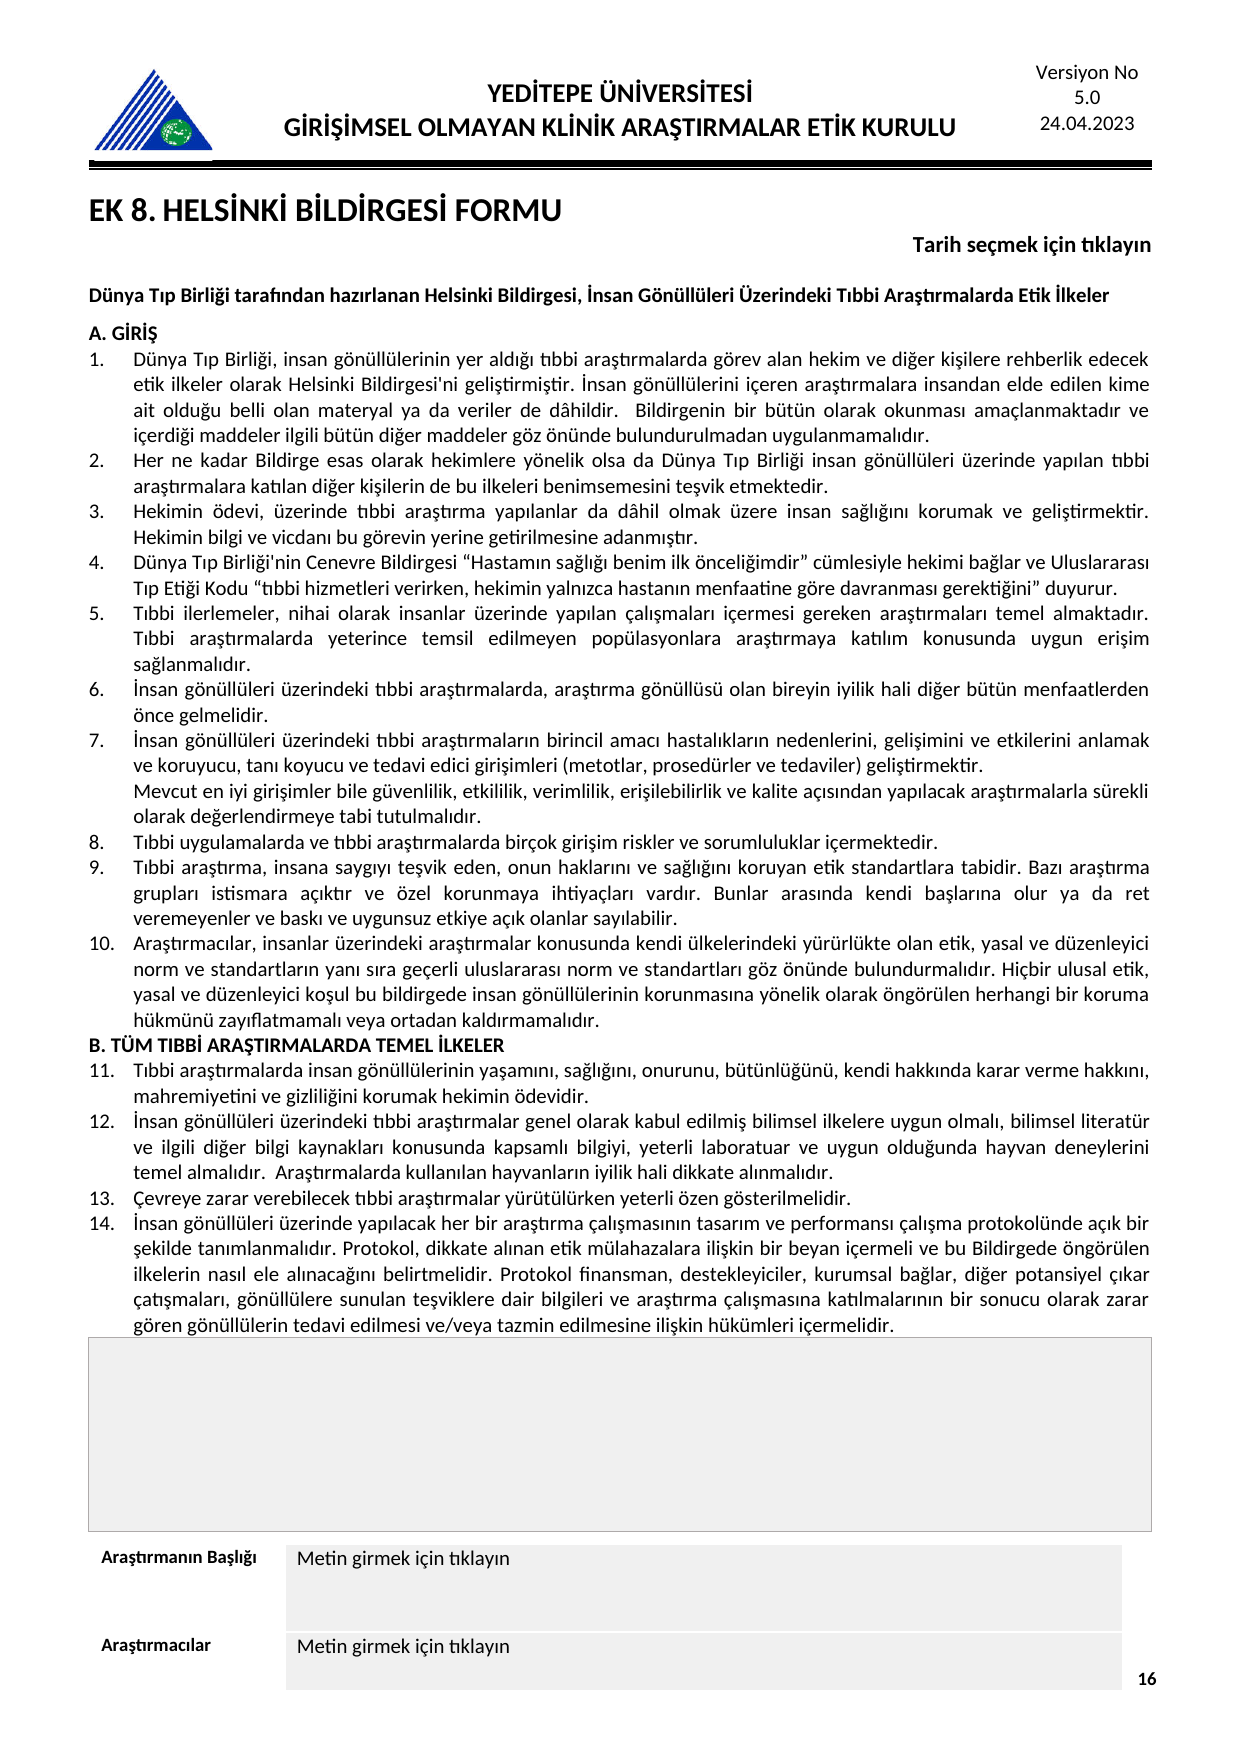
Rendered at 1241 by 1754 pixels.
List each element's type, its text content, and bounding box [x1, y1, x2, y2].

list İnsan gönüllüleri üzerinde yapılacak her bir araştırma çalışmasının tasarım ve performansı çalışma protokolünde açık bir şekilde tanımlanmalıdır. Protokol, dikkate alınan etik mülahazalara ilişkin bir beyan içermeli ve bu Bildirgede öngörülen ilkelerin nasıl ele alınacağını belirtmelidir. Protokol finansman, destekleyiciler, kurumsal bağlar, diğer potansiyel çıkar çatışmaları, gönüllülere sunulan teşviklere dair bilgileri ve araştırma çalışmasına katılmalarının bir sonucu olarak zarar gören gönüllülerin tedavi edilmesi ve/veya tazmin edilmesine ilişkin hükümleri içermelidir. [89, 1210, 1152, 1337]
list Araştırmacılar, insanlar üzerindeki araştırmalar konusunda kendi ülkelerindeki yürürlükte olan etik, yasal ve düzenleyici norm ve standartların yanı sıra geçerli uluslararası norm ve standartları göz önünde bulundurmalıdır. Hiçbir ulusal etik, yasal ve düzenleyici koşul bu bildirgede insan gönüllülerinin korunmasına yönelik olarak öngörülen herhangi bir koruma hükmünü zayıflatmamalı veya ortadan kaldırmamalıdır. [89, 931, 1152, 1032]
list Dünya Tıp Birliği'nin Cenevre Bildirgesi “Hastamın sağlığı benim ilk önceliğimdir” cümlesiyle hekimi bağlar ve Uluslararası Tıp Etiği Kodu “tıbbi hizmetleri verirken, hekimin yalnızca hastanın menfaatine göre davranması gerektiğini” duyurur. [89, 549, 1152, 600]
picture [94, 59, 213, 161]
list Tıbbi uygulamalarda ve tıbbi araştırmalarda birçok girişim riskler ve sorumluluklar içermektedir. [89, 829, 1152, 854]
list Çevreye zarar verebilecek tıbbi araştırmalar yürütülürken yeterli özen gösterilmelidir. [89, 1185, 1152, 1210]
list İnsan gönüllüleri üzerindeki tıbbi araştırmalar genel olarak kabul edilmiş bilimsel ilkelere uygun olmalı, bilimsel literatür ve ilgili diğer bilgi kaynakları konusunda kapsamlı bilgiyi, yeterli laboratuar ve uygun olduğunda hayvan deneylerini temel almalıdır. Araştırmalarda kullanılan hayvanların iyilik hali dikkate alınmalıdır. [89, 1108, 1152, 1185]
list İnsan gönüllüleri üzerindeki tıbbi araştırmaların birincil amacı hastalıkların nedenlerini, gelişimini ve etkilerini anlamak ve koruyucu, tanı koyucu ve tedavi edici girişimleri (metotlar, prosedürler ve tedaviler) geliştirmektir. [89, 727, 1152, 778]
list Tıbbi ilerlemeler, nihai olarak insanlar üzerinde yapılan çalışmaları içermesi gereken araştırmaları temel almaktadır. Tıbbi araştırmalarda yeterince temsil edilmeyen popülasyonlara araştırmaya katılım konusunda uygun erişim sağlanmalıdır. [89, 600, 1152, 676]
text A. GİRİŞ [89, 321, 1152, 346]
list Dünya Tıp Birliği, insan gönüllülerinin yer aldığı tıbbi araştırmalarda görev alan hekim ve diğer kişilere rehberlik edecek etik ilkeler olarak Helsinki Bildirgesi'ni geliştirmiştir. İnsan gönüllülerini içeren araştırmalara insandan elde edilen kime ait olduğu belli olan materyal ya da veriler de dâhildir. Bildirgenin bir bütün olarak okunması amaçlanmaktadır ve içerdiği maddeler ilgili bütün diğer maddeler göz önünde bulundurulmadan uygulanmamalıdır. [89, 346, 1152, 448]
list Her ne kadar Bildirge esas olarak hekimlere yönelik olsa da Dünya Tıp Birliği insan gönüllüleri üzerinde yapılan tıbbi araştırmalara katılan diğer kişilerin de bu ilkeleri benimsemesini teşvik etmektedir. [89, 448, 1152, 498]
text B. TÜM TIBBİ ARAŞTIRMALARDA TEMEL İLKELER [89, 1032, 1152, 1058]
list Hekimin ödevi, üzerinde tıbbi araştırma yapılanlar da dâhil olmak üzere insan sağlığını korumak ve geliştirmektir. Hekimin bilgi ve vicdanı bu görevin yerine getirilmesine adanmıştır. [89, 498, 1152, 549]
list Tıbbi araştırma, insana saygıyı teşvik eden, onun haklarını ve sağlığını koruyan etik standartlara tabidir. Bazı araştırma grupları istismara açıktır ve özel korunmaya ihtiyaçları vardır. Bunlar arasında kendi başlarına olur ya da ret veremeyenler ve baskı ve uygunsuz etkiye açık olanlar sayılabilir. [89, 854, 1152, 931]
subtitle EK 8. HELSİNKİ BİLDİRGESİ FORMU [89, 189, 1152, 230]
table_header [89, 1338, 1151, 1531]
list Tıbbi araştırmalarda insan gönüllülerinin yaşamını, sağlığını, onurunu, bütünlüğünü, kendi hakkında karar verme hakkını, mahremiyetini ve gizliliğini korumak hekimin ödevidir. [89, 1058, 1152, 1108]
text Mevcut en iyi girişimler bile güvenlilik, etkililik, verimlilik, erişilebilirlik ve kalite açısından yapılacak araştırmalarla sürekli olarak değerlendirmeye tabi tutulmalıdır. [133, 778, 1152, 829]
list İnsan gönüllüleri üzerindeki tıbbi araştırmalarda, araştırma gönüllüsü olan bireyin iyilik hali diğer bütün menfaatlerden önce gelmelidir. [89, 676, 1152, 727]
text Dünya Tıp Birliği tarafından hazırlanan Helsinki Bildirgesi, İnsan Gönüllüleri Üzerindeki Tıbbi Araştırmalarda Etik İlkeler [89, 283, 1152, 308]
